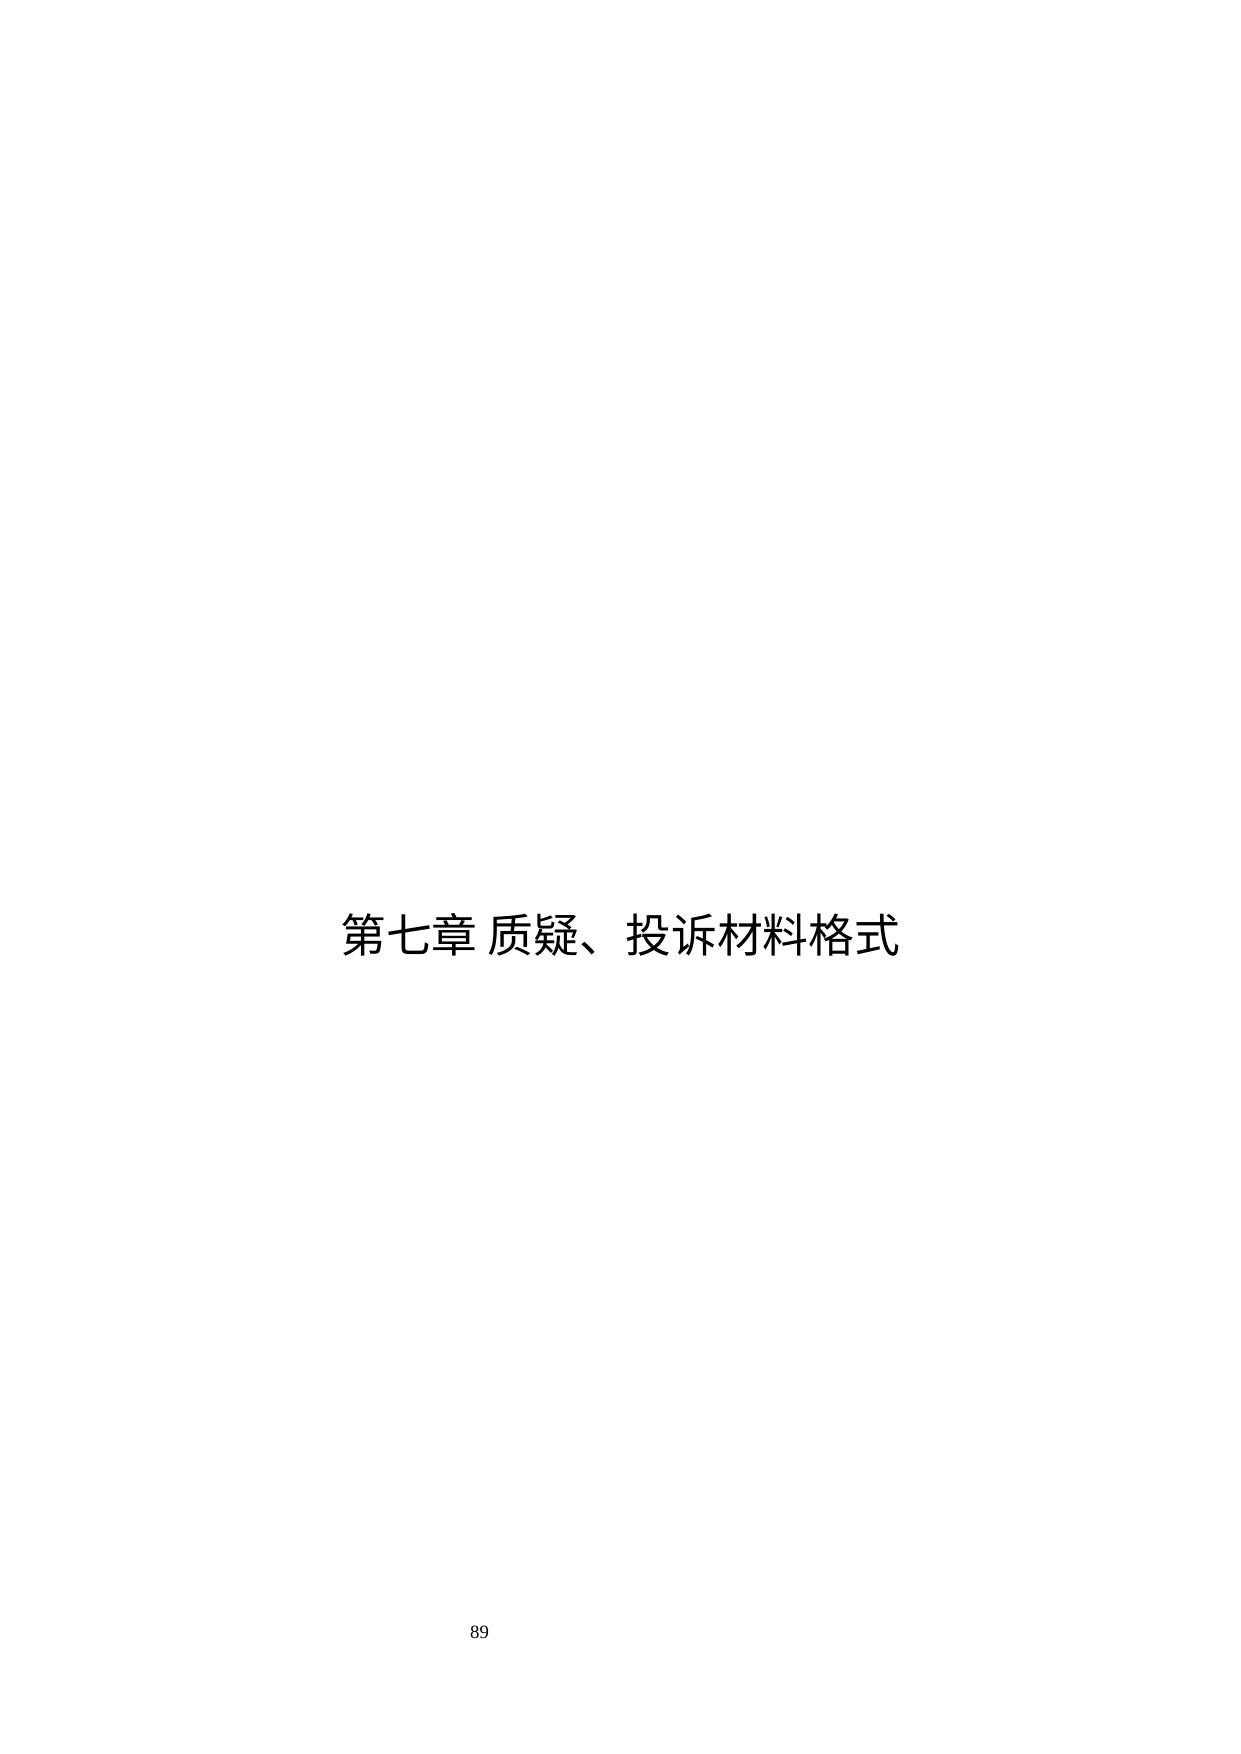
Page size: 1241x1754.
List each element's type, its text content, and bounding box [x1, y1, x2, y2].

text 第七章 质疑、投诉材料格式 [148, 899, 1093, 966]
